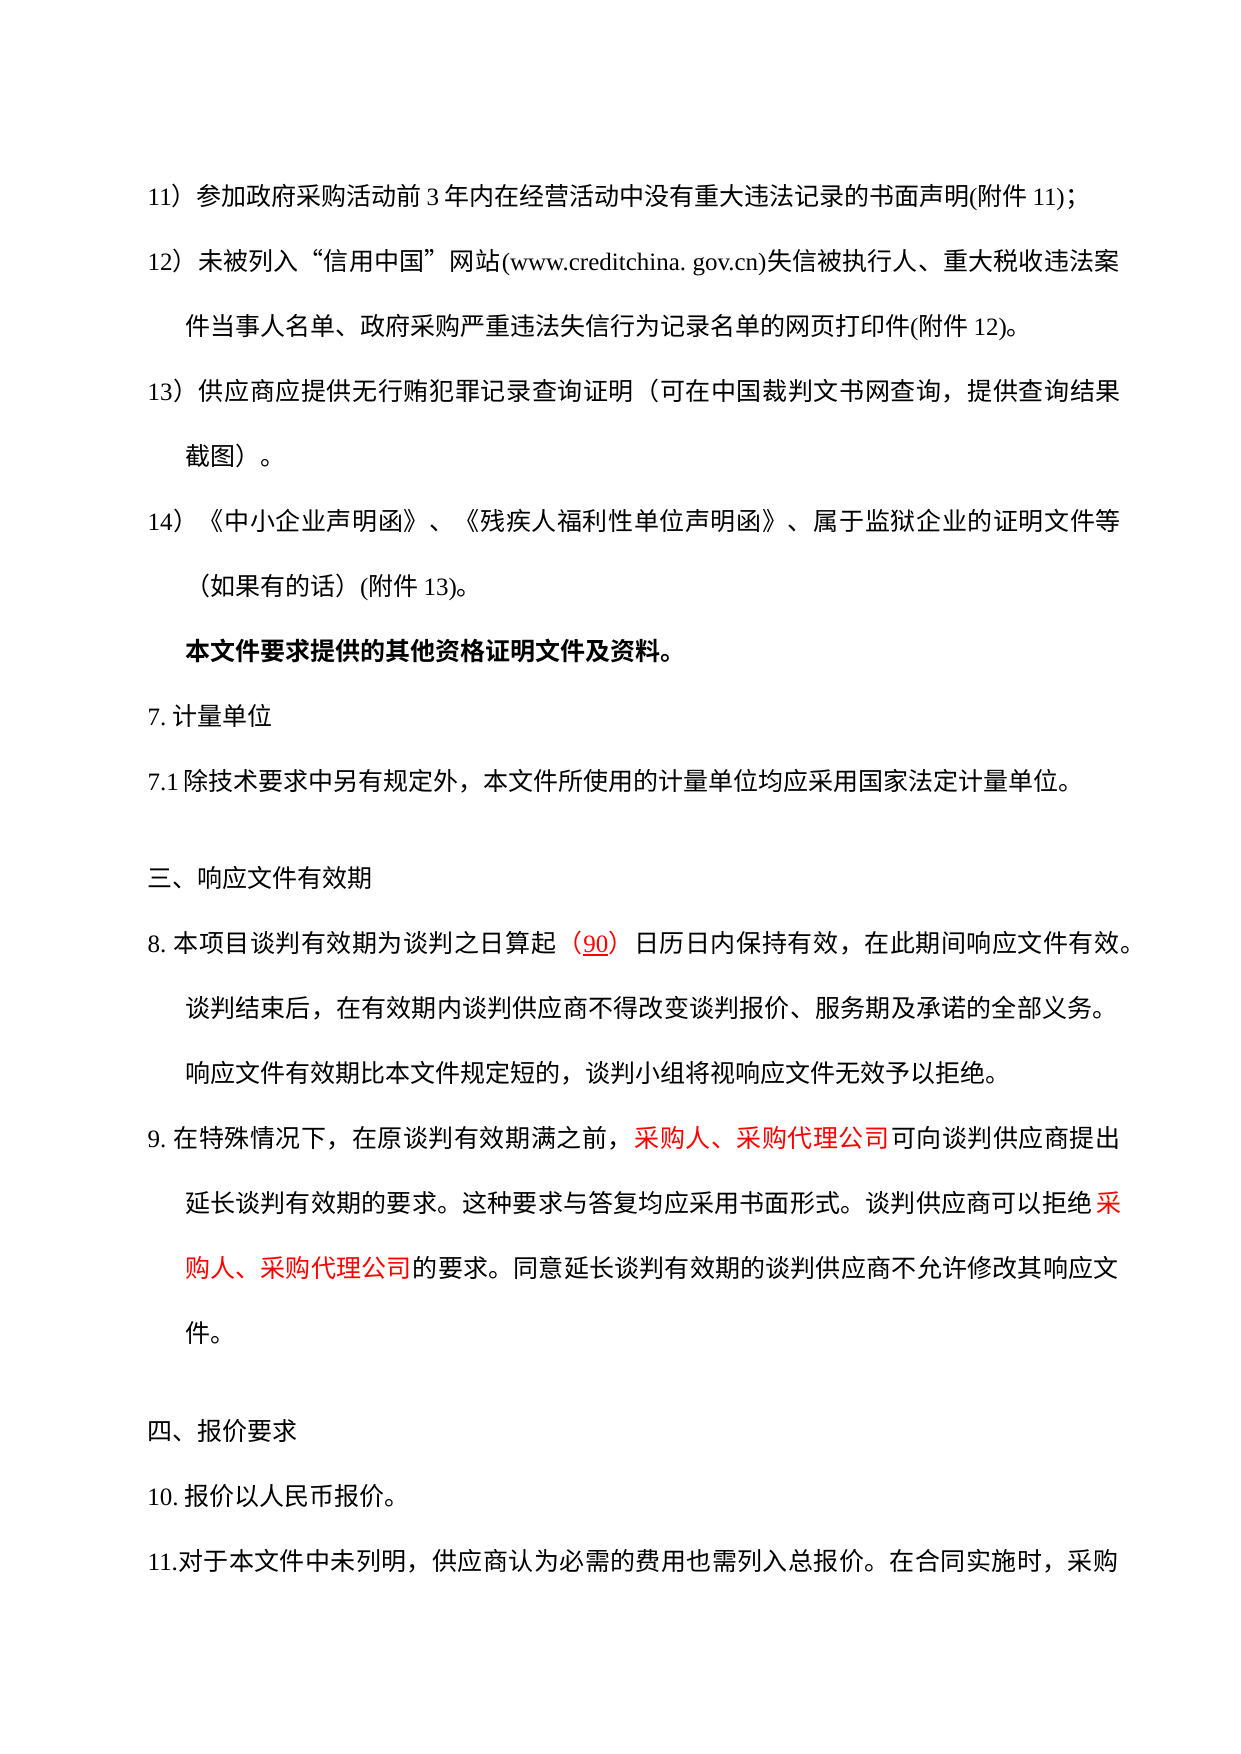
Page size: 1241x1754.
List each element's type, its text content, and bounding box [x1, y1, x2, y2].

text 11）参加政府采购活动前3年内在经营活动中没有重大违法记录的书面声明(附件11)； [147, 162, 1121, 227]
text 12）未被列入“信用中国”网站(www.creditchina. gov.cn)失信被执行人、重大税收违法案件当事人名单、政府采购严重违法失信行为记录名单的网页打印件(附件12)。 [147, 227, 1121, 357]
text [147, 1527, 1121, 1592]
text 14）《中小企业声明函》、《残疾人福利性单位声明函》、属于监狱企业的证明文件等（如果有的话）(附件13)。 [147, 487, 1121, 617]
text 7.1除技术要求中另有规定外，本文件所使用的计量单位均应采用国家法定计量单位。 [147, 747, 1121, 812]
text 10. 报价以人民币报价。 [147, 1462, 1121, 1527]
text 四、报价要求 [147, 1397, 1121, 1462]
text 三、响应文件有效期 [147, 844, 1121, 909]
text 13）供应商应提供无行贿犯罪记录查询证明（可在中国裁判文书网查询，提供查询结果截图）。 [147, 357, 1121, 487]
text 本文件要求提供的其他资格证明文件及资料。 [185, 617, 1121, 682]
text 8. 本项目谈判有效期为谈判之日算起（90）日历日内保持有效，在此期间响应文件有效。谈判结束后，在有效期内谈判供应商不得改变谈判报价、服务期及承诺的全部义务。响应文件有效期比本文件规定短的，谈判小组将视响应文件无效予以拒绝。 [147, 909, 1121, 1104]
text 7. 计量单位 [147, 682, 1121, 747]
text 9. 在特殊情况下，在原谈判有效期满之前，采购人、采购代理公司可向谈判供应商提出延长谈判有效期的要求。这种要求与答复均应采用书面形式。谈判供应商可以拒绝采购人、采购代理公司的要求。同意延长谈判有效期的谈判供应商不允许修改其响应文件。 [147, 1104, 1121, 1364]
